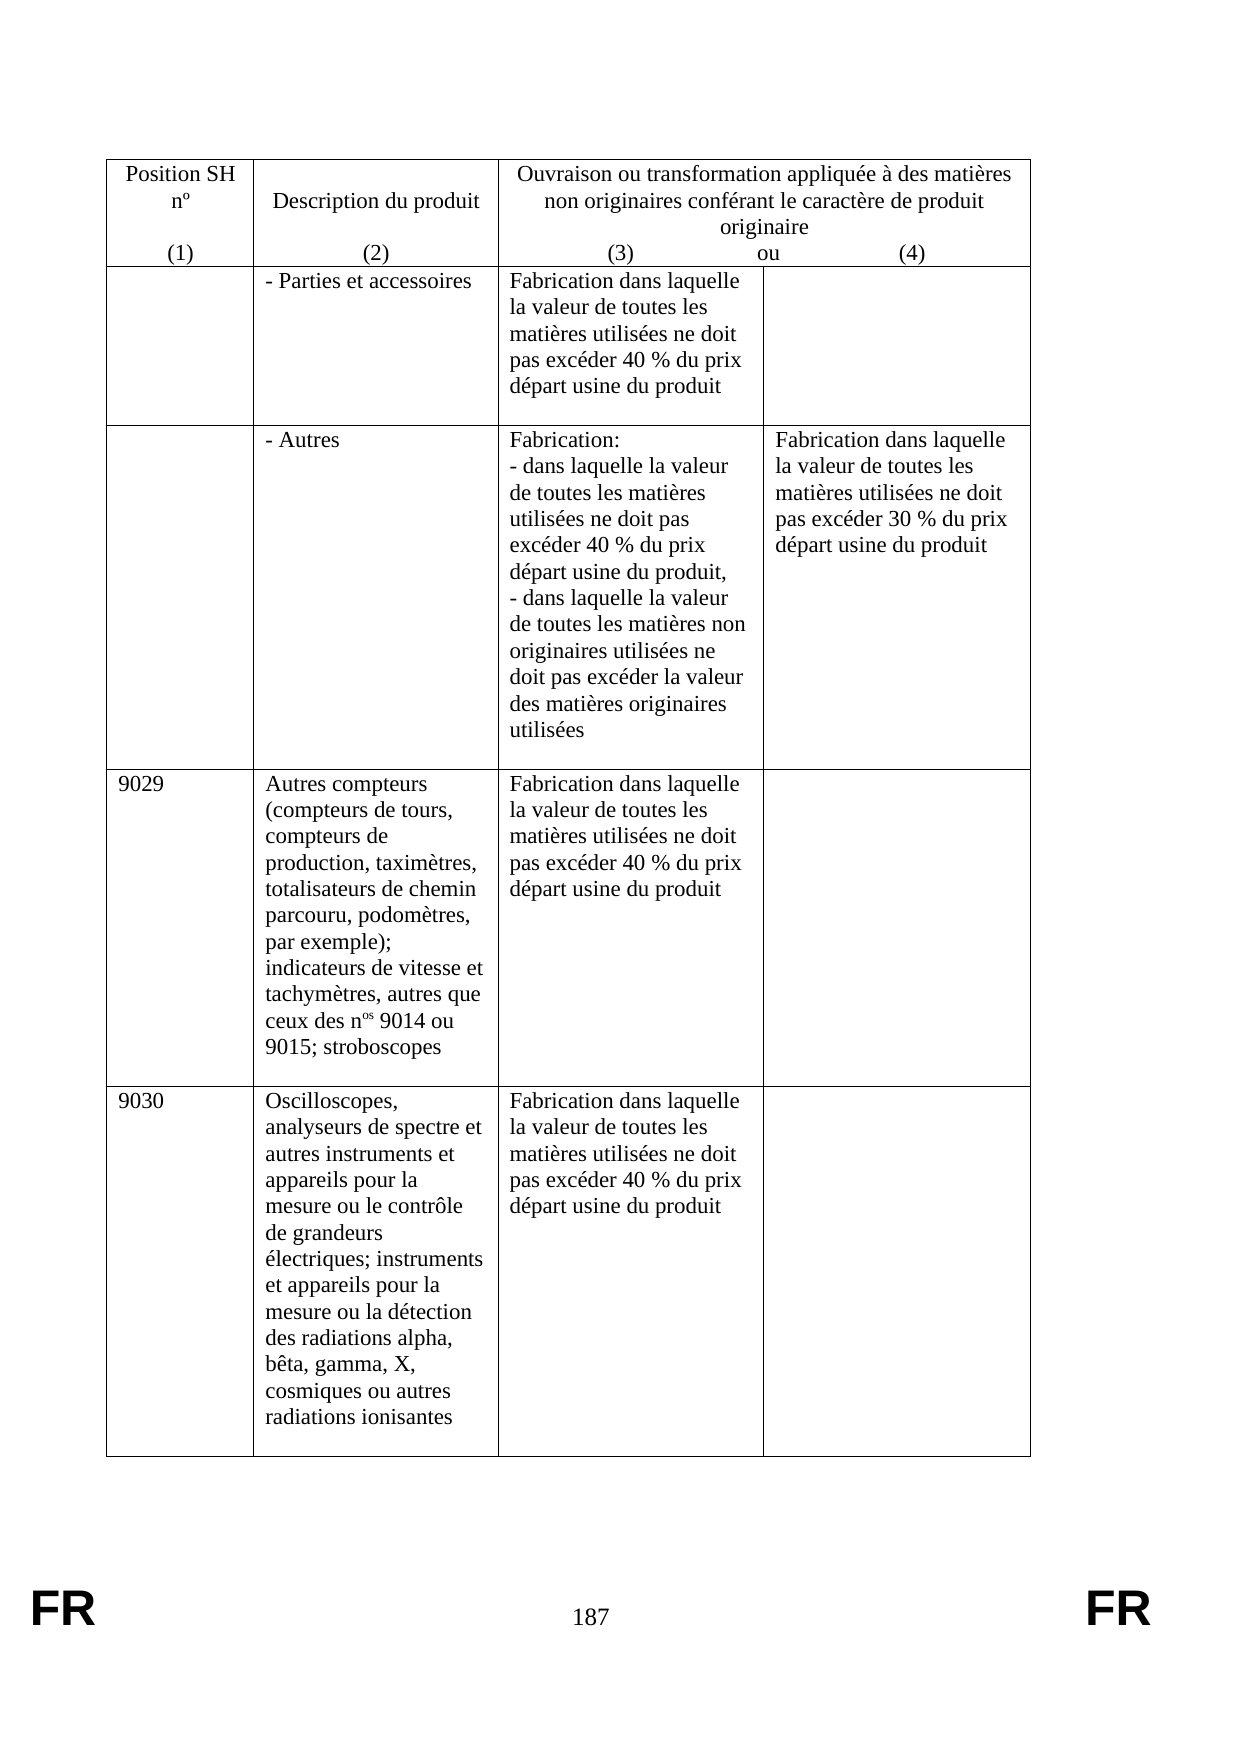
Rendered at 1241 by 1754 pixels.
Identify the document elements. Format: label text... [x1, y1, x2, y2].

table_cell (2) [254, 240, 498, 266]
table_cell ou [743, 240, 793, 266]
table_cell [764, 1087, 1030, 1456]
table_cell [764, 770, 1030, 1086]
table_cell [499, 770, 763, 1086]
table_cell (4) [793, 240, 1030, 266]
table_header Description du produit [254, 160, 498, 239]
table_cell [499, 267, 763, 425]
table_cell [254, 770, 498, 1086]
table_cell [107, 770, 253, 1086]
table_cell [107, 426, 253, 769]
table_cell (3) [499, 240, 743, 266]
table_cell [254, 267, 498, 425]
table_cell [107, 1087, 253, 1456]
table_cell (1) [107, 240, 253, 266]
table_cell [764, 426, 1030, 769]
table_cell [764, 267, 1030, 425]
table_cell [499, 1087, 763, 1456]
table_header Ouvraison ou transformation appliquée à des matières non originaires conférant le caractère de produit originaire [499, 160, 1030, 239]
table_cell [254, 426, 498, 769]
table_header Position SH nº [107, 160, 253, 239]
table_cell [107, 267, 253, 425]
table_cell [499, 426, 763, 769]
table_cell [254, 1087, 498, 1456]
